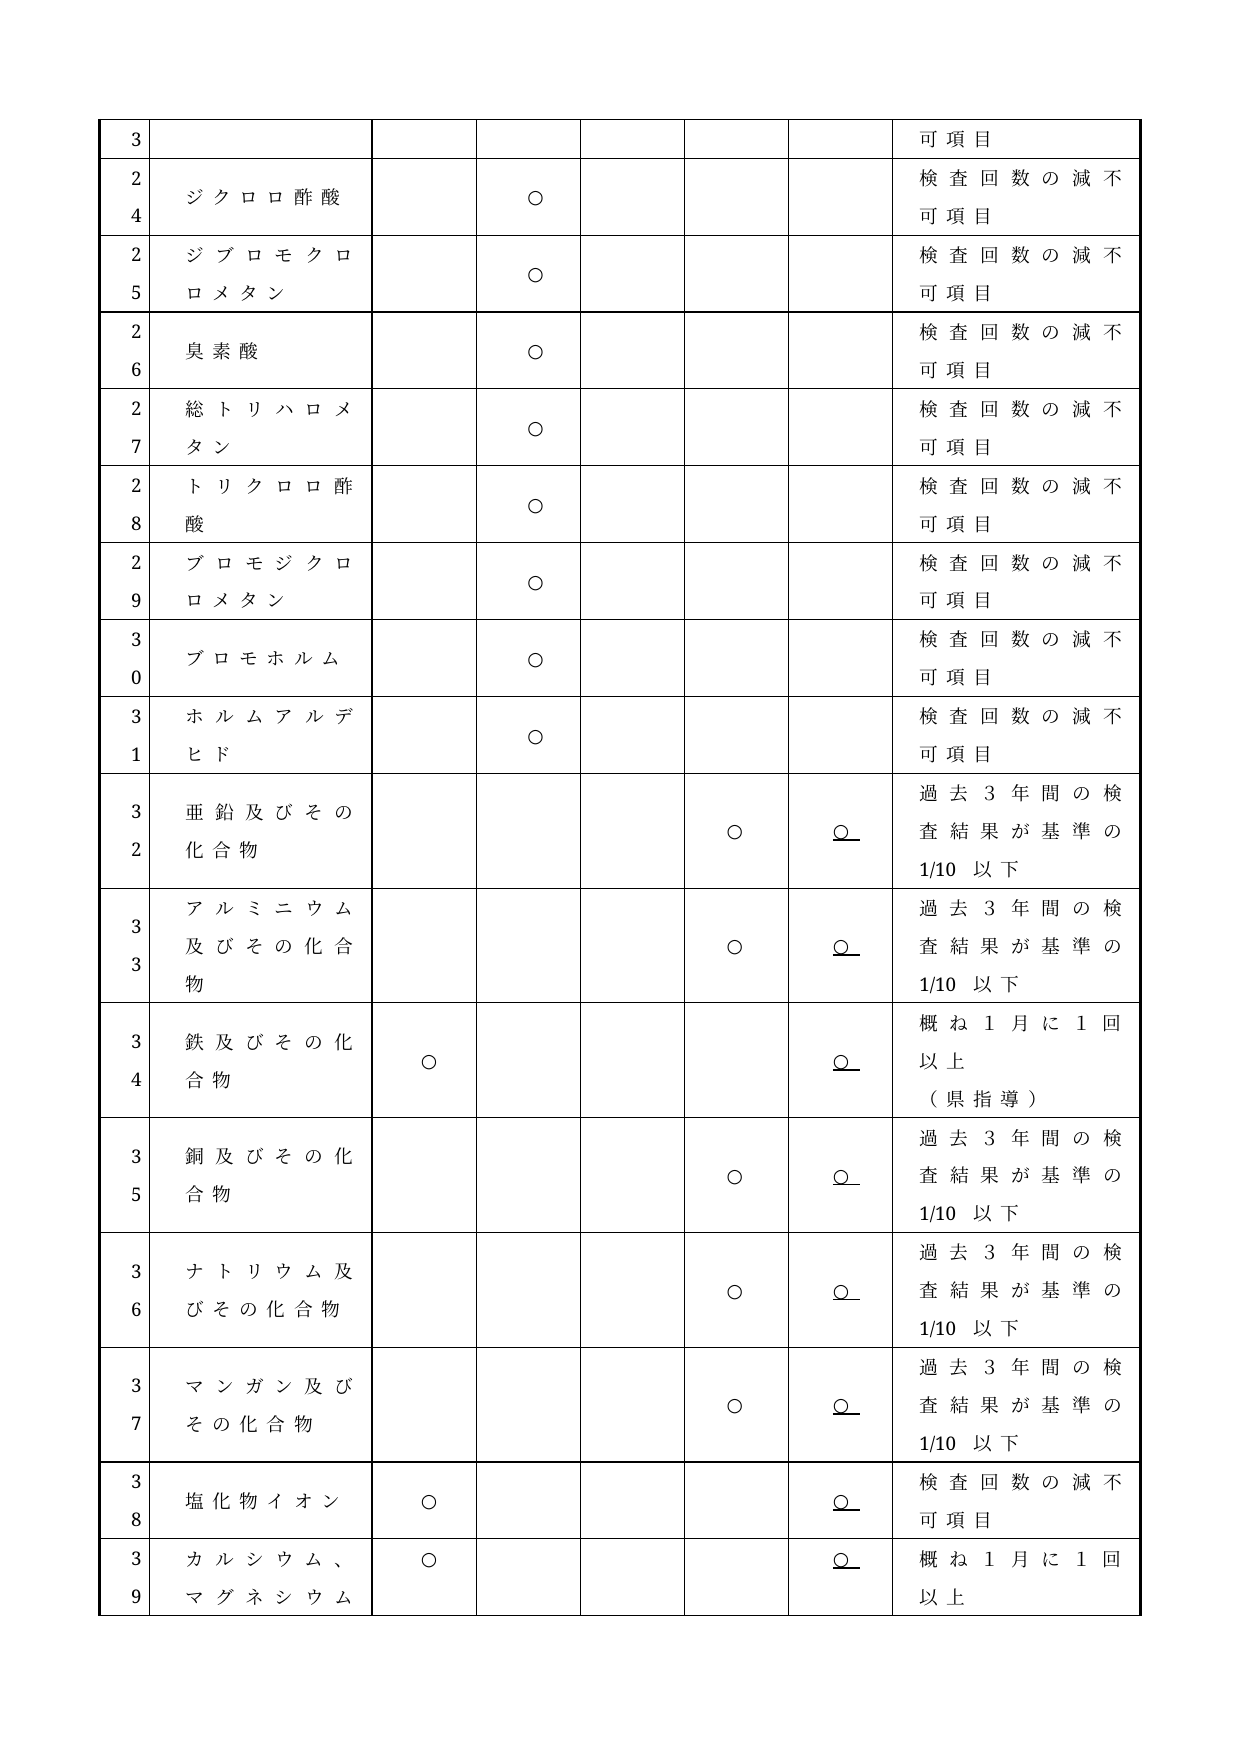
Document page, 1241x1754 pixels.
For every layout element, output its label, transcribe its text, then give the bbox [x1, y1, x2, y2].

table_cell 鉄及びその化合物 [150, 1003, 371, 1117]
table_cell 検査回数の減不可項目 [893, 159, 1139, 234]
table_cell [789, 620, 892, 696]
table_cell [373, 774, 476, 887]
table_cell 過去３年間の検査結果が基準の1/10以下 [893, 774, 1139, 887]
table_cell 34 [101, 1003, 149, 1117]
table_cell 検査回数の減不可項目 [893, 466, 1139, 542]
table_cell [685, 1003, 788, 1117]
table_cell [581, 389, 684, 465]
table_cell 28 [101, 466, 149, 542]
table_cell 概ね１月に１回以上 （県指導） [893, 1539, 1139, 1615]
table_cell 銅及びその化合物 [150, 1118, 371, 1232]
table_cell 過去３年間の検査結果が基準の1/10以下 [893, 1118, 1139, 1232]
table_cell [685, 543, 788, 619]
table_cell [685, 1539, 788, 1615]
table_cell [789, 389, 892, 465]
table_cell [789, 697, 892, 773]
table_cell [685, 120, 788, 158]
table_cell [685, 697, 788, 773]
table_cell 総トリハロメタン [150, 389, 371, 465]
table_cell [373, 1348, 476, 1461]
table_cell ジブロモクロロメタン [150, 236, 371, 311]
table_cell [685, 159, 788, 234]
table_cell [789, 466, 892, 542]
table_cell ○ [789, 1003, 892, 1117]
table_cell 37 [101, 1348, 149, 1461]
table_cell ブロモジクロロメタン [150, 543, 371, 619]
table_cell ○ [477, 120, 580, 158]
table_cell ジクロロ酢酸 [150, 159, 371, 234]
table_cell 検査回数の減不可項目 [893, 313, 1139, 388]
table_cell [581, 236, 684, 311]
table_cell 過去３年間の検査結果が基準の1/10以下 [893, 1348, 1139, 1461]
table_cell [477, 1348, 580, 1461]
table_cell ○ [685, 1233, 788, 1347]
table_cell ○ [477, 389, 580, 465]
table_cell ○ [477, 466, 580, 542]
table_cell 25 [101, 236, 149, 311]
table_cell [581, 543, 684, 619]
table_cell [581, 889, 684, 1002]
table_cell ○ [373, 1003, 476, 1117]
table_cell [685, 1463, 788, 1538]
table_cell ○ [789, 1463, 892, 1538]
table_cell 臭素酸 [150, 313, 371, 388]
table_cell ○ [685, 889, 788, 1002]
table_cell 検査回数の減不可項目 [893, 236, 1139, 311]
table_cell [373, 159, 476, 234]
table_cell [373, 889, 476, 1002]
table_cell [477, 1463, 580, 1538]
table_cell 32 [101, 774, 149, 887]
table_cell 過去３年間の検査結果が基準の1/10以下 [893, 889, 1139, 1002]
table_cell ○ [477, 313, 580, 388]
table_cell [581, 620, 684, 696]
table_cell [581, 120, 684, 158]
table_cell [581, 1348, 684, 1461]
table_cell 23 [101, 120, 149, 158]
table_cell 概ね１月に１回以上 （県指導） [893, 1003, 1139, 1117]
table_cell [477, 1003, 580, 1117]
table_cell [373, 236, 476, 311]
table_cell [373, 389, 476, 465]
table_cell 過去３年間の検査結果が基準の1/10以下 [893, 1233, 1139, 1347]
table_cell 24 [101, 159, 149, 234]
table_cell [685, 236, 788, 311]
table_cell [373, 313, 476, 388]
table_cell ○ [685, 1348, 788, 1461]
table_cell 検査回数の減不可項目 [893, 697, 1139, 773]
table_cell [581, 1233, 684, 1347]
table_cell ○ [685, 774, 788, 887]
table_cell ○ [477, 620, 580, 696]
table_cell [477, 1233, 580, 1347]
table_cell 検査回数の減不可項目 [893, 1463, 1139, 1538]
table_cell [581, 774, 684, 887]
table_cell ホルムアルデヒド [150, 697, 371, 773]
table_cell [581, 1003, 684, 1117]
table_cell ○ [373, 1463, 476, 1538]
table_cell [477, 774, 580, 887]
table_cell [789, 120, 892, 158]
table_cell ○ [477, 236, 580, 311]
table_cell ブロモホルム [150, 620, 371, 696]
table_cell ○ [789, 889, 892, 1002]
table_cell 29 [101, 543, 149, 619]
table_cell [581, 466, 684, 542]
table_cell 39 [101, 1539, 149, 1615]
table_cell アルミニウム及びその化合物 [150, 889, 371, 1002]
table_cell 33 [101, 889, 149, 1002]
table_cell ○ [789, 1348, 892, 1461]
table_cell [477, 1118, 580, 1232]
table_cell ○ [789, 774, 892, 887]
table_cell 亜鉛及びその化合物 [150, 774, 371, 887]
table_cell ○ [477, 543, 580, 619]
table_cell ○ [685, 1118, 788, 1232]
table_cell 36 [101, 1233, 149, 1347]
table_cell [581, 1118, 684, 1232]
table_cell 26 [101, 313, 149, 388]
table_cell 塩化物イオン [150, 1463, 371, 1538]
table_cell 27 [101, 389, 149, 465]
table_cell [581, 1539, 684, 1615]
table_cell [373, 1118, 476, 1232]
table_cell 検査回数の減不可項目 [893, 389, 1139, 465]
table_cell 31 [101, 697, 149, 773]
table_cell 30 [101, 620, 149, 696]
table_cell [581, 313, 684, 388]
table_cell [373, 543, 476, 619]
table_cell [789, 543, 892, 619]
table_cell 検査回数の減不可項目 [893, 620, 1139, 696]
table_cell [581, 1463, 684, 1538]
table_cell [373, 620, 476, 696]
table_cell [581, 697, 684, 773]
table_cell [477, 889, 580, 1002]
table_cell ○ [477, 697, 580, 773]
table_cell ナトリウム及びその化合物 [150, 1233, 371, 1347]
table_cell 38 [101, 1463, 149, 1538]
table_cell ○ [789, 1539, 892, 1615]
table_cell 35 [101, 1118, 149, 1232]
table_cell カルシウム、マグネシウム等（硬度） [150, 1539, 371, 1615]
table_cell [789, 159, 892, 234]
table_cell マンガン及びその化合物 [150, 1348, 371, 1461]
table_cell ○ [789, 1233, 892, 1347]
table_cell クロロホルム [150, 120, 371, 158]
table_cell [373, 466, 476, 542]
table_cell [581, 159, 684, 234]
table_cell 検査回数の減不可項目 [893, 120, 1139, 158]
table_cell [477, 1539, 580, 1615]
table_cell [685, 466, 788, 542]
table_cell ○ [477, 159, 580, 234]
table_cell 検査回数の減不可項目 [893, 543, 1139, 619]
table_cell ○ [373, 1539, 476, 1615]
table_cell [789, 313, 892, 388]
table_cell [789, 236, 892, 311]
table_cell [373, 697, 476, 773]
table_cell [373, 1233, 476, 1347]
table_cell トリクロロ酢酸 [150, 466, 371, 542]
table_cell [685, 620, 788, 696]
table_cell ○ [789, 1118, 892, 1232]
table_cell [685, 313, 788, 388]
table_cell [373, 120, 476, 158]
table_cell [685, 389, 788, 465]
